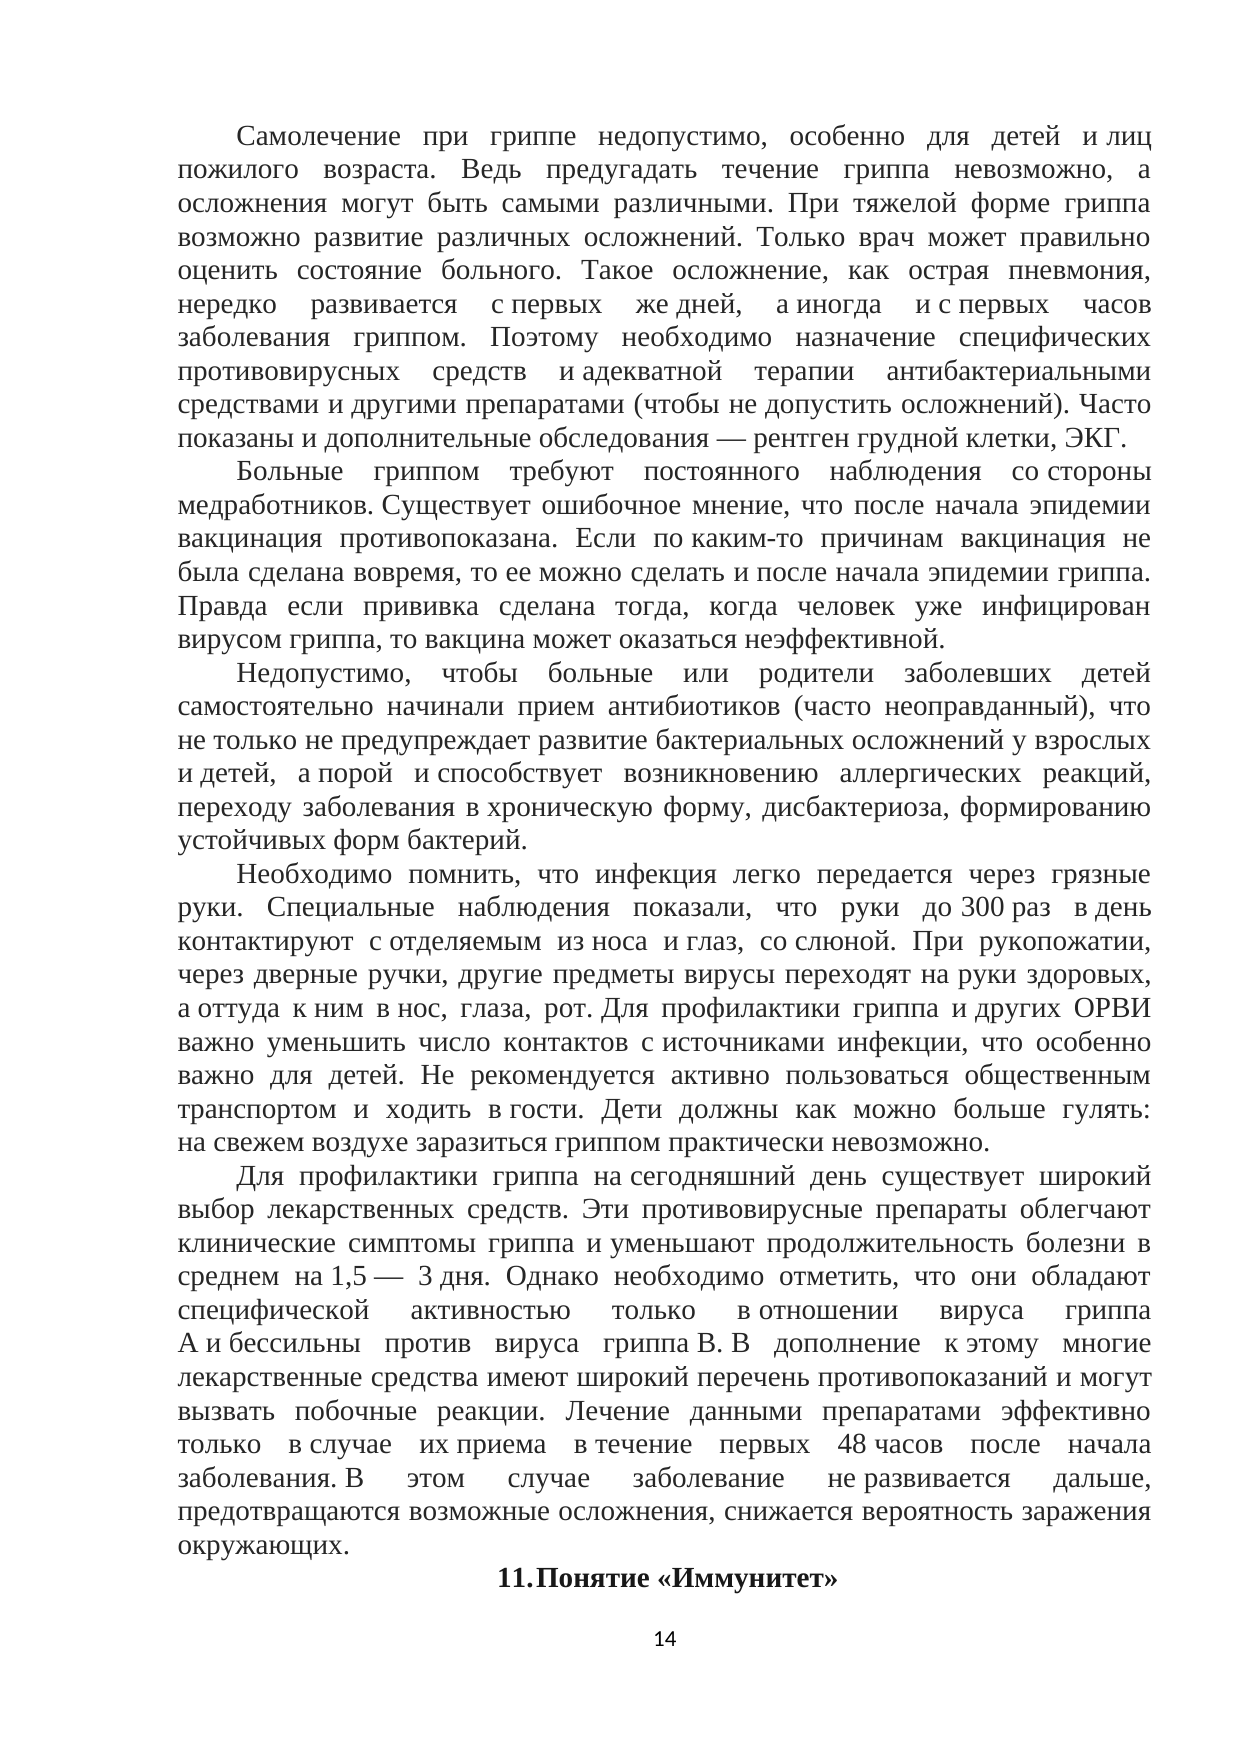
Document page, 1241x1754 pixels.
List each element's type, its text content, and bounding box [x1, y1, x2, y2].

list Понятие «Иммунитет» [183, 1560, 1152, 1594]
text Для профилактики гриппа на сегодняшний день существует широкий выбор лекарственных средств. Эти противовирусные препараты облегчают клинические симптомы гриппа и уменьшают продолжительность болезни в среднем на 1,5 — 3 дня. Однако необходимо отметить, что они обладают специфической активностью только в отношении вируса гриппа А и бессильны против вируса гриппа В. В дополнение к этому многие лекарственные средства имеют широкий перечень противопоказаний и могут вызвать побочные реакции. Лечение данными препаратами эффективно только в случае их приема в течение первых 48 часов после начала заболевания. В этом случае заболевание не развивается дальше, предотвращаются возможные осложнения, снижается вероятность заражения окружающих. [177, 1158, 1152, 1560]
text Больные гриппом требуют постоянного наблюдения со стороны медработников. Существует ошибочное мнение, что после начала эпидемии вакцинация противопоказана. Если по каким-то причинам вакцинация не была сделана вовремя, то ее можно сделать и после начала эпидемии гриппа. Правда если прививка сделана тогда, когда человек уже инфицирован вирусом гриппа, то вакцина может оказаться неэффективной. [177, 453, 1152, 655]
text Необходимо помнить, что инфекция легко передается через грязные руки. Специальные наблюдения показали, что руки до 300 раз в день контактируют с отделяемым из носа и глаз, со слюной. При рукопожатии, через дверные ручки, другие предметы вирусы переходят на руки здоровых, а оттуда к ним в нос, глаза, рот. Для профилактики гриппа и других ОРВИ важно уменьшить число контактов с источниками инфекции, что особенно важно для детей. Не рекомендуется активно пользоваться общественным транспортом и ходить в гости. Дети должны как можно больше гулять: на свежем воздухе заразиться гриппом практически невозможно. [177, 856, 1152, 1158]
text Недопустимо, чтобы больные или родители заболевших детей самостоятельно начинали прием антибиотиков (часто неоправданный), что не только не предупреждает развитие бактериальных осложнений у взрослых и детей, а порой и способствует возникновению аллергических реакций, переходу заболевания в хроническую форму, дисбактериоза, формированию устойчивых форм бактерий. [177, 655, 1152, 856]
text Самолечение при гриппе недопустимо, особенно для детей и лиц пожилого возраста. Ведь предугадать течение гриппа невозможно, а осложнения могут быть самыми различными. При тяжелой форме гриппа возможно развитие различных осложнений. Только врач может правильно оценить состояние больного. Такое осложнение, как острая пневмония, нередко развивается с первых же дней, а иногда и с первых часов заболевания гриппом. Поэтому необходимо назначение специфических противовирусных средств и адекватной терапии антибактериальными средствами и другими препаратами (чтобы не допустить осложнений). Часто показаны и дополнительные обследования — рентген грудной клетки, ЭКГ. [177, 118, 1152, 453]
